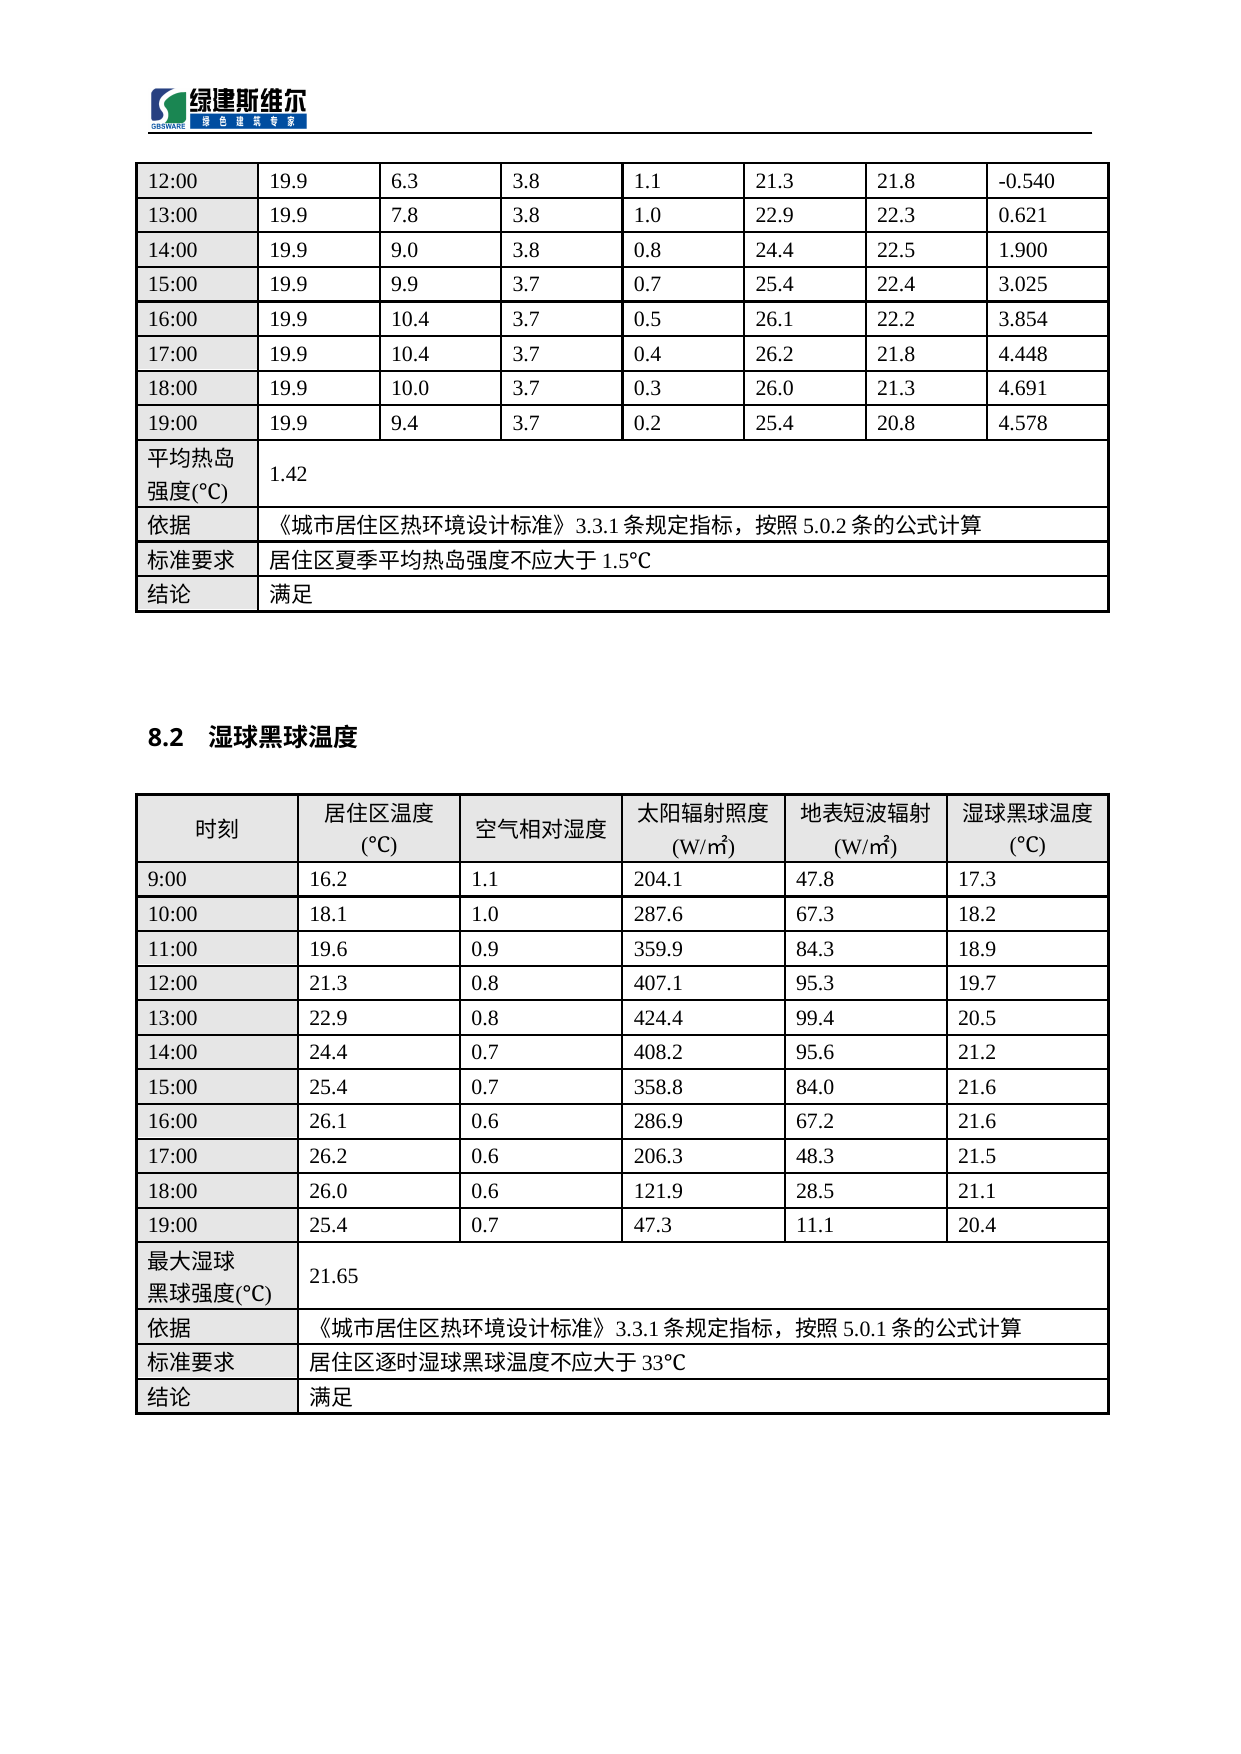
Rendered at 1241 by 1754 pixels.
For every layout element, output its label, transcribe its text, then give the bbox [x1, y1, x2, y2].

table_cell 19.9 [259, 164, 379, 197]
table_cell 16:00 [138, 303, 257, 335]
table_cell 4.448 [988, 337, 1107, 369]
table_cell 1.42 [259, 441, 1107, 506]
table_cell 19.9 [259, 268, 379, 300]
table_cell 21.65 [299, 1243, 1107, 1308]
table_cell 3.025 [988, 268, 1107, 300]
table_cell 26.2 [745, 337, 865, 369]
table_cell 47.8 [786, 863, 946, 895]
table_cell 99.4 [786, 1001, 946, 1034]
table_cell 13:00 [138, 1001, 297, 1034]
table_cell 22.9 [745, 199, 865, 231]
table_cell 18:00 [138, 372, 257, 404]
table_cell 0.6 [461, 1174, 621, 1207]
subtitle 湿球黑球温度 [148, 703, 1092, 768]
table_cell 47.3 [623, 1209, 784, 1241]
table_cell 0.7 [461, 1209, 621, 1241]
table_cell 19.9 [259, 233, 379, 266]
table_cell 21.6 [948, 1070, 1107, 1103]
table_cell 19.7 [948, 967, 1107, 999]
table_cell 1.1 [624, 164, 743, 197]
table_cell 0.2 [624, 406, 743, 439]
table_cell 0.8 [461, 1001, 621, 1034]
table_cell 18:00 [138, 1174, 297, 1207]
table_cell 9.0 [381, 233, 500, 266]
table_cell 26.0 [299, 1174, 459, 1207]
table_cell 359.9 [623, 932, 784, 964]
table_cell 24.4 [745, 233, 865, 266]
table_cell 《城市居住区热环境设计标准》3.3.1条规定指标，按照5.0.2条的公式计算 [259, 508, 1107, 540]
table_cell 14:00 [138, 1036, 297, 1068]
table_cell 平均热岛 强度(℃) [138, 441, 257, 506]
table_cell 0.3 [624, 372, 743, 404]
table_cell 7.8 [381, 199, 500, 231]
table_cell 12:00 [138, 164, 257, 197]
table_cell 21.1 [948, 1174, 1107, 1207]
table_cell 358.8 [623, 1070, 784, 1103]
table_cell 21.6 [948, 1105, 1107, 1137]
table_cell 28.5 [786, 1174, 946, 1207]
table_cell 26.2 [299, 1140, 459, 1172]
table_cell 13:00 [138, 199, 257, 231]
table_cell 19.6 [299, 932, 459, 964]
table_cell 1.1 [461, 863, 621, 895]
table_cell 25.4 [745, 406, 865, 439]
table_cell 22.5 [867, 233, 986, 266]
table_header 湿球黑球温度 (℃) [948, 796, 1107, 861]
table_cell 0.8 [624, 233, 743, 266]
picture [147, 88, 308, 130]
table_cell 17:00 [138, 337, 257, 369]
table_cell 25.4 [299, 1070, 459, 1103]
table_cell 95.6 [786, 1036, 946, 1068]
table_cell 9.4 [381, 406, 500, 439]
table_cell 206.3 [623, 1140, 784, 1172]
table_cell 3.854 [988, 303, 1107, 335]
table_cell 12:00 [138, 967, 297, 999]
table_cell 居住区夏季平均热岛强度不应大于1.5℃ [259, 543, 1107, 575]
table_cell 19.9 [259, 337, 379, 369]
table_cell 21.2 [948, 1036, 1107, 1068]
table_cell 21.5 [948, 1140, 1107, 1172]
table_cell 18.1 [299, 898, 459, 930]
table_cell 48.3 [786, 1140, 946, 1172]
table_cell 204.1 [623, 863, 784, 895]
table_cell 3.7 [502, 406, 621, 439]
table_cell 0.7 [461, 1070, 621, 1103]
table_cell 18.9 [948, 932, 1107, 964]
table_cell 21.3 [299, 967, 459, 999]
table_cell 84.3 [786, 932, 946, 964]
table_cell 居住区逐时湿球黑球温度不应大于33℃ [299, 1345, 1107, 1377]
table_cell 满足 [259, 577, 1107, 609]
table_cell 0.6 [461, 1140, 621, 1172]
table_cell 3.7 [502, 268, 621, 300]
table_cell 依据 [138, 508, 257, 540]
table_cell 1.0 [624, 199, 743, 231]
table_cell 22.2 [867, 303, 986, 335]
table_cell 0.5 [624, 303, 743, 335]
table_cell 《城市居住区热环境设计标准》3.3.1条规定指标，按照5.0.1条的公式计算 [299, 1310, 1107, 1343]
table_cell 21.8 [867, 164, 986, 197]
table_cell 408.2 [623, 1036, 784, 1068]
table_cell 95.3 [786, 967, 946, 999]
table_cell 21.8 [867, 337, 986, 369]
table_cell 424.4 [623, 1001, 784, 1034]
table_cell 67.2 [786, 1105, 946, 1137]
table_cell 17.3 [948, 863, 1107, 895]
table_cell 结论 [138, 1380, 297, 1412]
table_cell 3.7 [502, 337, 621, 369]
table_cell 0.6 [461, 1105, 621, 1137]
table_cell 20.4 [948, 1209, 1107, 1241]
table_cell 19.9 [259, 406, 379, 439]
table_cell 26.0 [745, 372, 865, 404]
table_cell 22.4 [867, 268, 986, 300]
table_cell 25.4 [745, 268, 865, 300]
table_cell 20.5 [948, 1001, 1107, 1034]
table_cell 67.3 [786, 898, 946, 930]
table_cell 26.1 [745, 303, 865, 335]
table_cell 10.4 [381, 337, 500, 369]
table_cell 19:00 [138, 406, 257, 439]
table_cell 10.0 [381, 372, 500, 404]
table_cell 0.4 [624, 337, 743, 369]
table_cell 19:00 [138, 1209, 297, 1241]
table_cell 最大湿球 黑球强度(℃) [138, 1243, 297, 1308]
table_cell 19.9 [259, 303, 379, 335]
table_cell 10:00 [138, 898, 297, 930]
table_cell 0.8 [461, 967, 621, 999]
table_cell 15:00 [138, 268, 257, 300]
table_cell 26.1 [299, 1105, 459, 1137]
table_cell 21.3 [745, 164, 865, 197]
table_cell 121.9 [623, 1174, 784, 1207]
table_cell 18.2 [948, 898, 1107, 930]
table_cell 1.900 [988, 233, 1107, 266]
table_cell 84.0 [786, 1070, 946, 1103]
table_header 地表短波辐射 (W/㎡) [786, 796, 946, 861]
table_cell 15:00 [138, 1070, 297, 1103]
table_cell 19.9 [259, 372, 379, 404]
table_cell 407.1 [623, 967, 784, 999]
table_cell 11.1 [786, 1209, 946, 1241]
table_cell 1.0 [461, 898, 621, 930]
table_cell 3.8 [502, 233, 621, 266]
table_header 时刻 [138, 796, 297, 861]
table_cell 结论 [138, 577, 257, 609]
table_cell 10.4 [381, 303, 500, 335]
table_cell 9.9 [381, 268, 500, 300]
table_cell 9:00 [138, 863, 297, 895]
table_cell 21.3 [867, 372, 986, 404]
table_header 居住区温度 (℃) [299, 796, 459, 861]
table_cell 0.9 [461, 932, 621, 964]
table_cell 0.621 [988, 199, 1107, 231]
table_header 太阳辐射照度 (W/㎡) [623, 796, 784, 861]
table_header 空气相对湿度 [461, 796, 621, 861]
table_cell 3.7 [502, 372, 621, 404]
table_cell 16.2 [299, 863, 459, 895]
table_cell 17:00 [138, 1140, 297, 1172]
table_cell 22.3 [867, 199, 986, 231]
table_cell -0.540 [988, 164, 1107, 197]
table_cell 11:00 [138, 932, 297, 964]
table_cell 0.7 [624, 268, 743, 300]
table_cell 4.691 [988, 372, 1107, 404]
table_cell 287.6 [623, 898, 784, 930]
table_cell 286.9 [623, 1105, 784, 1137]
table_cell 3.8 [502, 199, 621, 231]
table_cell 标准要求 [138, 543, 257, 575]
table_cell 标准要求 [138, 1345, 297, 1377]
table_cell 19.9 [259, 199, 379, 231]
table_cell 25.4 [299, 1209, 459, 1241]
table_cell 22.9 [299, 1001, 459, 1034]
table_cell 14:00 [138, 233, 257, 266]
table_cell 16:00 [138, 1105, 297, 1137]
table_cell 0.7 [461, 1036, 621, 1068]
table_cell 3.7 [502, 303, 621, 335]
table_cell 3.8 [502, 164, 621, 197]
table_cell 依据 [138, 1310, 297, 1343]
table_cell 20.8 [867, 406, 986, 439]
table_cell 24.4 [299, 1036, 459, 1068]
table_cell 6.3 [381, 164, 500, 197]
table_cell 满足 [299, 1380, 1107, 1412]
table_cell 4.578 [988, 406, 1107, 439]
